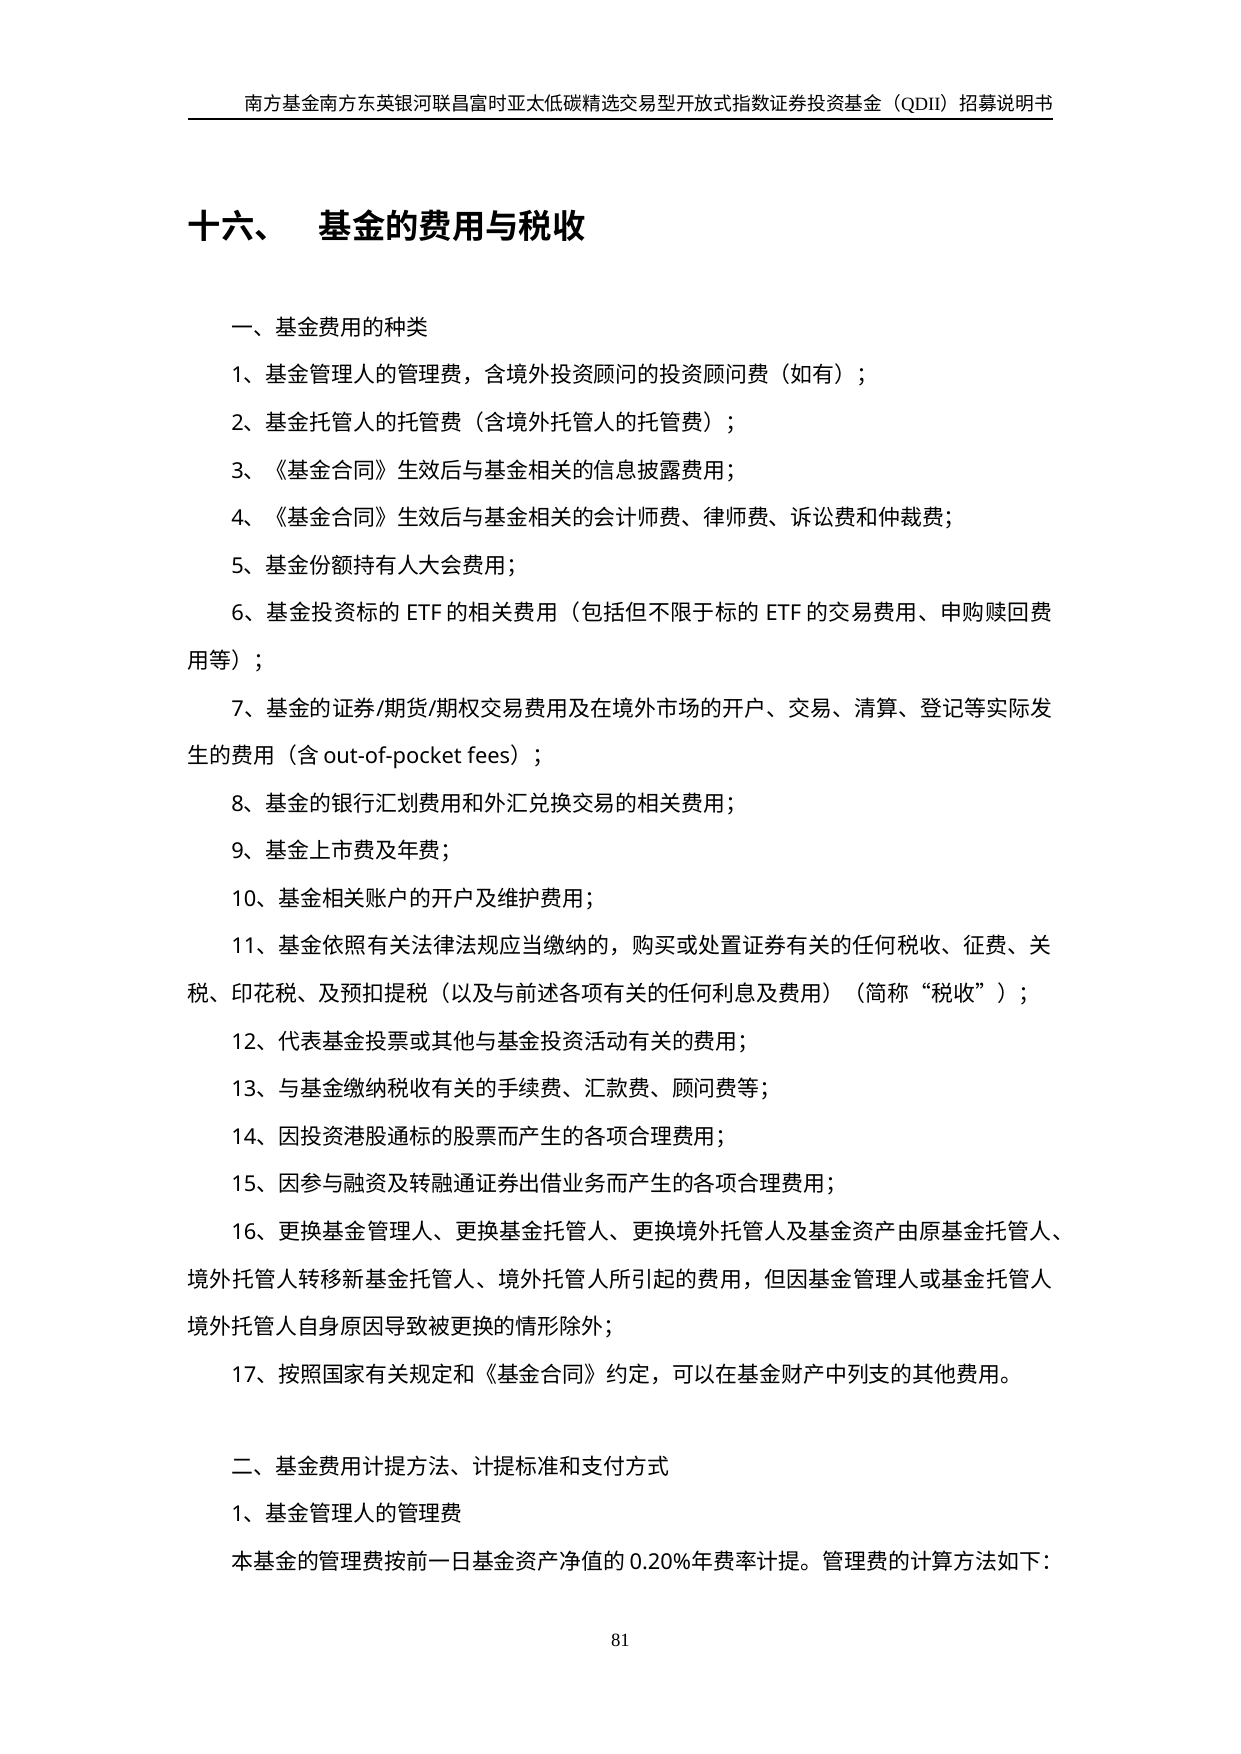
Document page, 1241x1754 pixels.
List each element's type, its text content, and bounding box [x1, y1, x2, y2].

text 17、按照国家有关规定和《基金合同》约定，可以在基金财产中列支的其他费用。 [187, 1357, 1053, 1388]
text 11、基金依照有关法律法规应当缴纳的，购买或处置证券有关的任何税收、征费、关税、印花税、及预扣提税（以及与前述各项有关的任何利息及费用）（简称“税收”）； [187, 928, 1053, 1008]
text 15、因参与融资及转融通证券出借业务而产生的各项合理费用； [187, 1166, 1053, 1198]
text 7、基金的证券/期货/期权交易费用及在境外市场的开户、交易、清算、登记等实际发生的费用（含out-of-pocket fees）； [187, 691, 1053, 770]
text 3、《基金合同》生效后与基金相关的信息披露费用； [187, 453, 1053, 484]
text 本基金的管理费按前一日基金资产净值的0.20%年费率计提。管理费的计算方法如下： [187, 1544, 1053, 1576]
text 4、《基金合同》生效后与基金相关的会计师费、律师费、诉讼费和仲裁费； [187, 500, 1053, 532]
text 1、基金管理人的管理费，含境外投资顾问的投资顾问费（如有）； [187, 357, 1053, 389]
text 8、基金的银行汇划费用和外汇兑换交易的相关费用； [187, 786, 1053, 817]
text 13、与基金缴纳税收有关的手续费、汇款费、顾问费等； [187, 1071, 1053, 1103]
text 2、基金托管人的托管费（含境外托管人的托管费）； [187, 405, 1053, 437]
subtitle 基金的费用与税收 [187, 200, 1053, 248]
text 16、更换基金管理人、更换基金托管人、更换境外托管人及基金资产由原基金托管人、境外托管人转移新基金托管人、境外托管人所引起的费用，但因基金管理人或基金托管人、境外托管人自身原因导致被更换的情形除外； [187, 1214, 1053, 1341]
text 9、基金上市费及年费； [187, 833, 1053, 865]
text 一、基金费用的种类 [187, 310, 1053, 342]
text 14、因投资港股通标的股票而产生的各项合理费用； [187, 1119, 1053, 1151]
text 5、基金份额持有人大会费用； [187, 548, 1053, 579]
text 1、基金管理人的管理费 [187, 1496, 1053, 1528]
text 二、基金费用计提方法、计提标准和支付方式 [187, 1449, 1053, 1481]
text 6、基金投资标的ETF的相关费用（包括但不限于标的ETF的交易费用、申购赎回费用等）； [187, 595, 1053, 675]
text 12、代表基金投票或其他与基金投资活动有关的费用； [187, 1024, 1053, 1055]
text 10、基金相关账户的开户及维护费用； [187, 881, 1053, 913]
